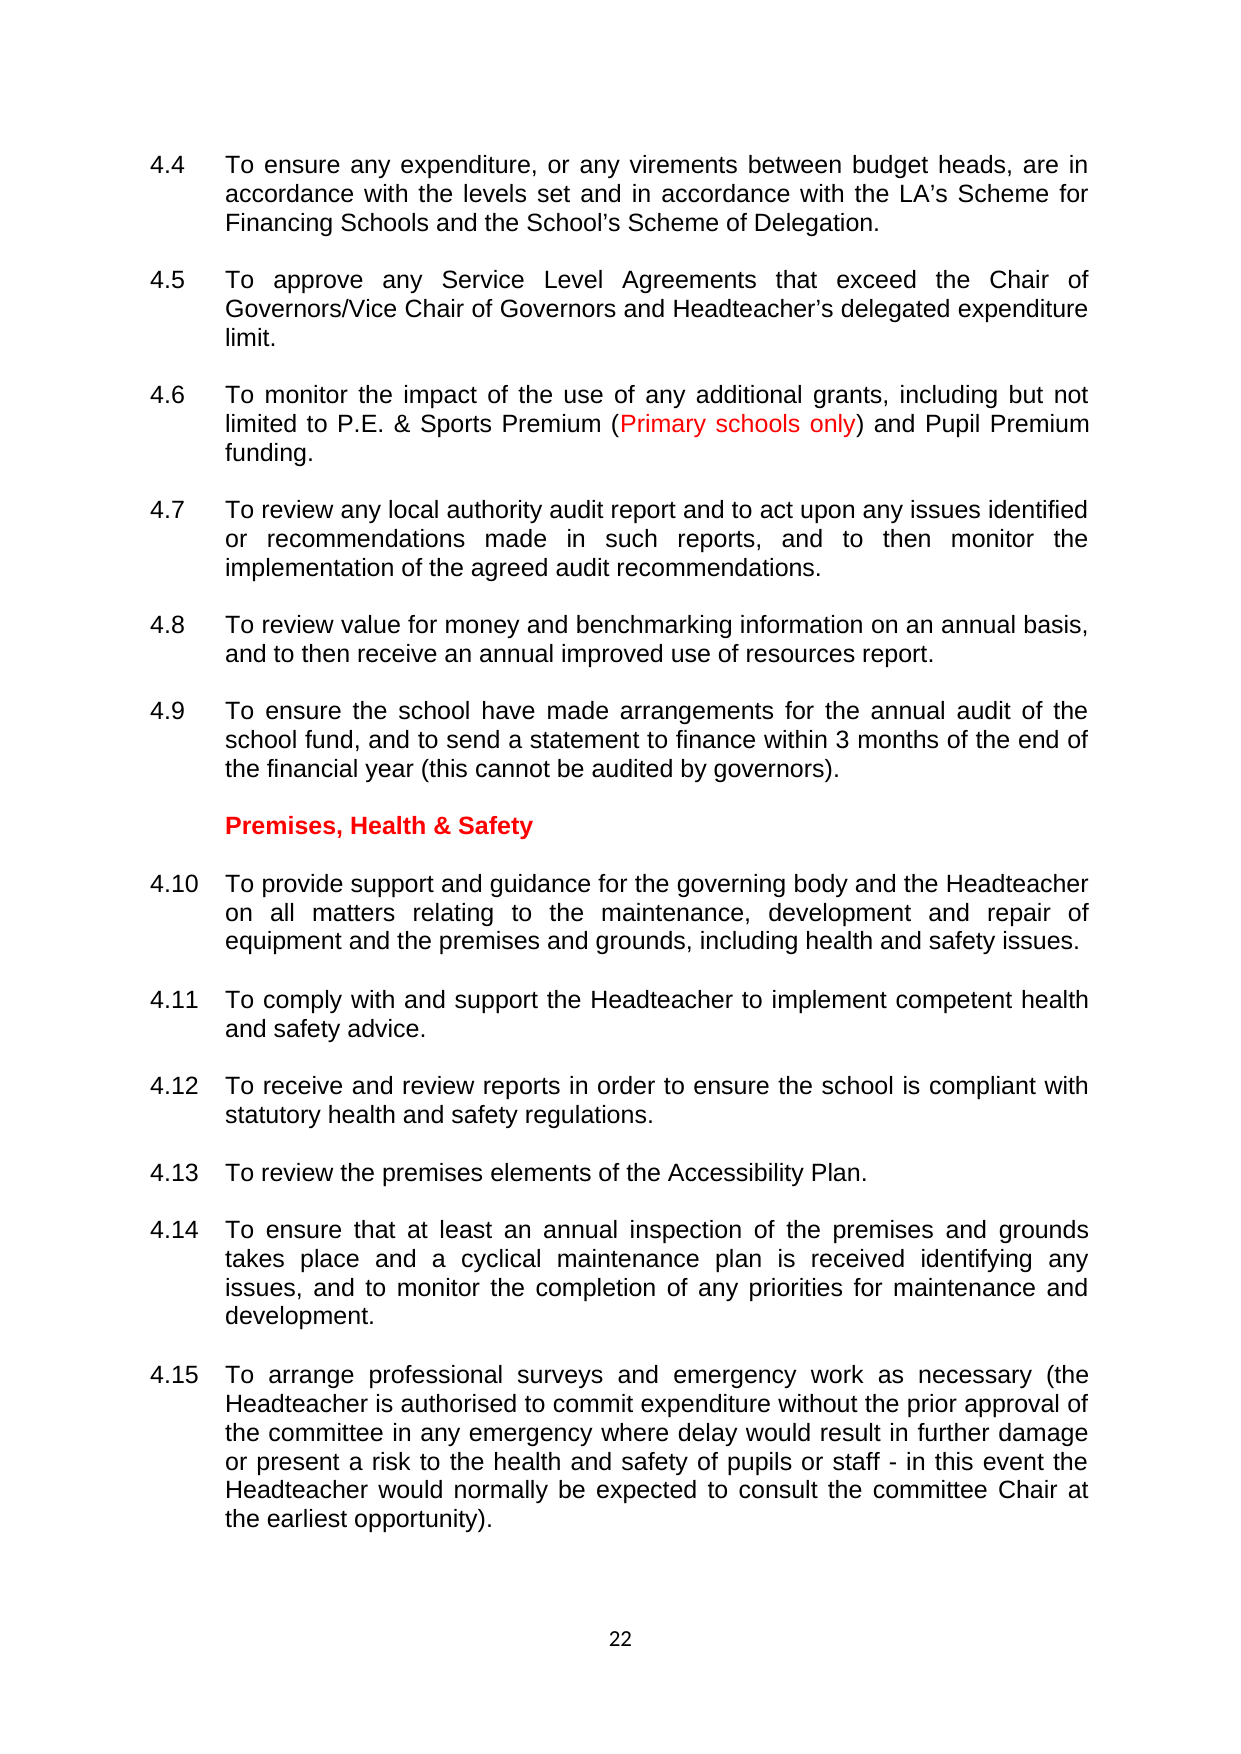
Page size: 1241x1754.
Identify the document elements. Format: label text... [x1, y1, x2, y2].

text 4.15 To arrange professional surveys and emergency work as necessary (the Headteacher is authorised to commit expenditure without the prior approval of the committee in any emergency where delay would result in further damage or present a risk to the health and safety of pupils or staff - in this event the Headteacher would normally be expected to consult the committee Chair at the earliest opportunity). [150, 1360, 1090, 1533]
text 4.4 To ensure any expenditure, or any virements between budget heads, are in accordance with the levels set and in accordance with the LA’s Scheme for Financing Schools and the School’s Scheme of Delegation. [150, 150, 1090, 236]
text 4.8 To review value for money and benchmarking information on an annual basis, and to then receive an annual improved use of resources report. [150, 610, 1090, 667]
text 4.9 To ensure the school have made arrangements for the annual audit of the school fund, and to send a statement to finance within 3 months of the end of the financial year (this cannot be audited by governors). [150, 696, 1090, 782]
text 4.5 To approve any Service Level Agreements that exceed the Chair of Governors/Vice Chair of Governors and Headteacher’s delegated expenditure limit. [150, 265, 1090, 351]
text 4.7 To review any local authority audit report and to act upon any issues identified or recommendations made in such reports, and to then monitor the implementation of the agreed audit recommendations. [150, 495, 1090, 581]
text 4.12 To receive and review reports in order to ensure the school is compliant with statutory health and safety regulations. [150, 1071, 1090, 1129]
text 4.11 To comply with and support the Headteacher to implement competent health and safety advice. [150, 985, 1090, 1043]
text 4.14 To ensure that at least an annual inspection of the premises and grounds takes place and a cyclical maintenance plan is received identifying any issues, and to monitor the completion of any priorities for maintenance and development. [150, 1215, 1090, 1330]
text 4.13 To review the premises elements of the Accessibility Plan. [150, 1158, 1090, 1186]
text Premises, Health & Safety [150, 811, 1090, 840]
text 4.6 To monitor the impact of the use of any additional grants, including but not limited to P.E. & Sports Premium (Primary schools only) and Pupil Premium funding. [150, 380, 1090, 466]
text 4.10 To provide support and guidance for the governing body and the Headteacher on all matters relating to the maintenance, development and repair of equipment and the premises and grounds, including health and safety issues. [150, 869, 1090, 955]
